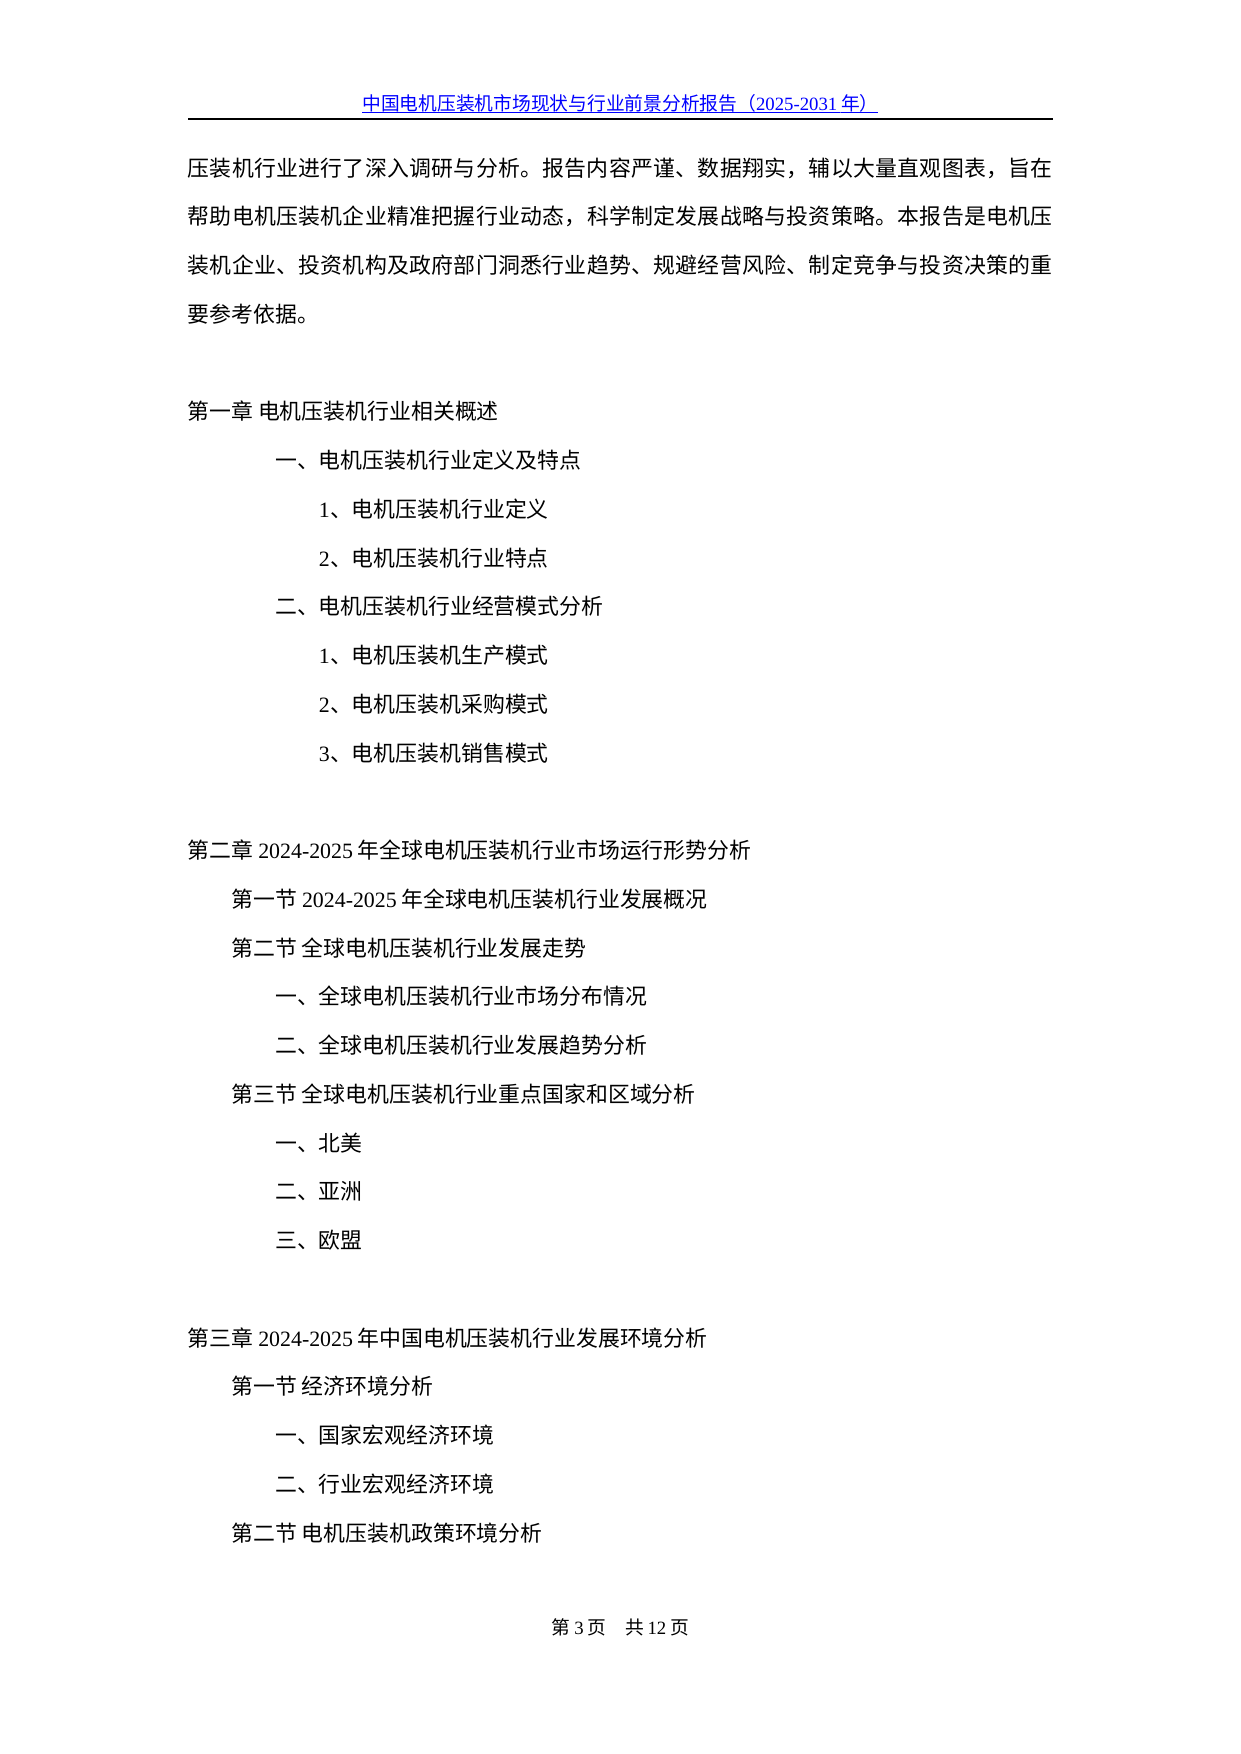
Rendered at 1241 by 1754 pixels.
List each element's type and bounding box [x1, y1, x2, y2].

text [187, 150, 1053, 1548]
